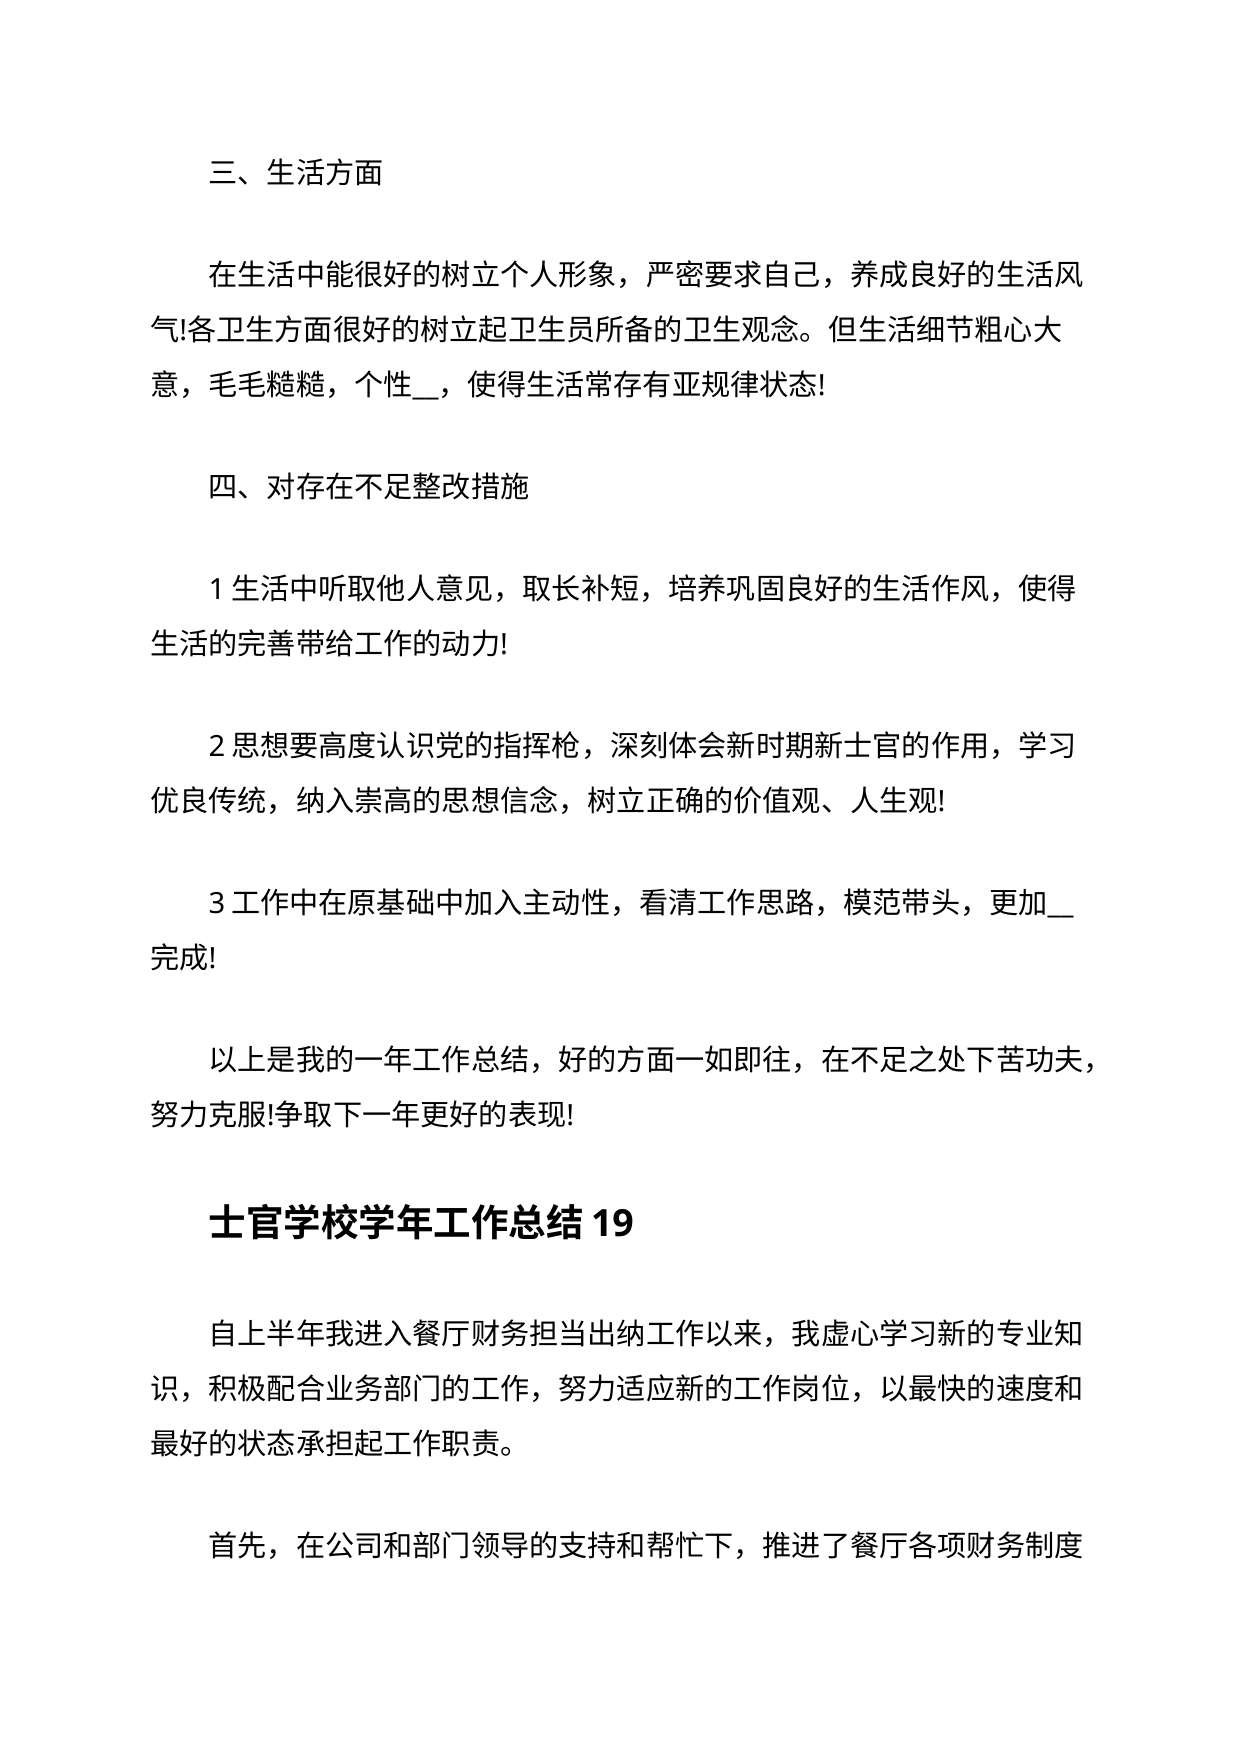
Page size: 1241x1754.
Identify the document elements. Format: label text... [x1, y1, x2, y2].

text 四、对存在不足整改措施 [150, 464, 1090, 506]
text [150, 1522, 1090, 1565]
text 三、生活方面 [150, 150, 1090, 192]
text 1生活中听取他人意见，取长补短，培养巩固良好的生活作风，使得生活的完善带给工作的动力! [150, 565, 1090, 663]
text 自上半年我进入餐厅财务担当出纳工作以来，我虚心学习新的专业知识，积极配合业务部门的工作，努力适应新的工作岗位，以最快的速度和最好的状态承担起工作职责。 [150, 1311, 1090, 1463]
text 3工作中在原基础中加入主动性，看清工作思路，模范带头，更加__完成! [150, 879, 1090, 977]
text 2思想要高度认识党的指挥枪，深刻体会新时期新士官的作用，学习优良传统，纳入崇高的思想信念，树立正确的价值观、人生观! [150, 722, 1090, 820]
text 以上是我的一年工作总结，好的方面一如即往，在不足之处下苦功夫，努力克服!争取下一年更好的表现! [150, 1036, 1090, 1134]
text 在生活中能很好的树立个人形象，严密要求自己，养成良好的生活风气!各卫生方面很好的树立起卫生员所备的卫生观念。但生活细节粗心大意，毛毛糙糙，个性__，使得生活常存有亚规律状态! [150, 252, 1090, 404]
text 士官学校学年工作总结19 [150, 1193, 1090, 1248]
